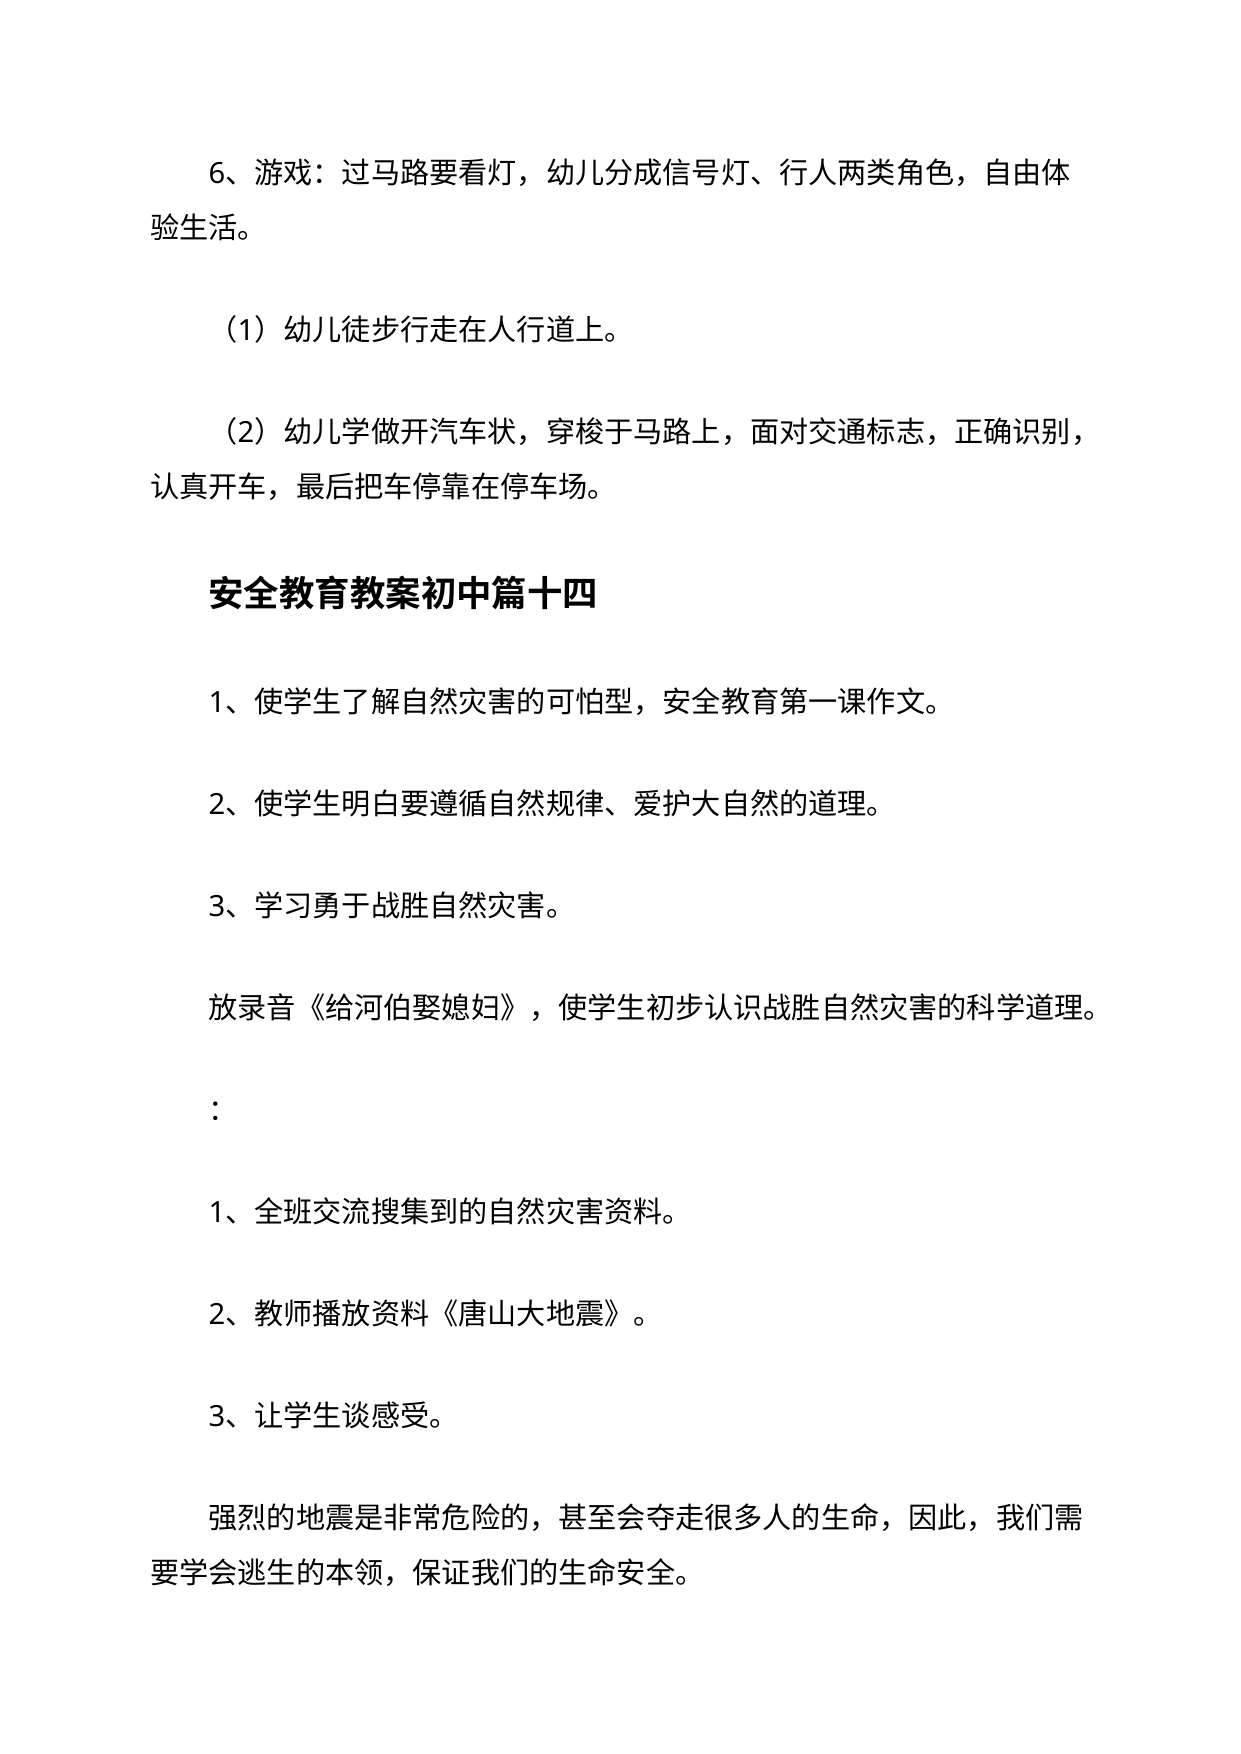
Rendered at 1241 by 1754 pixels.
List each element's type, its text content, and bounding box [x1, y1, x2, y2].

text 强烈的地震是非常危险的，甚至会夺走很多人的生命，因此，我们需要学会逃生的本领，保证我们的生命安全。 [150, 1494, 1090, 1592]
text 3、学习勇于战胜自然灾害。 [150, 883, 1090, 925]
text 2、使学生明白要遵循自然规律、爱护大自然的道理。 [150, 781, 1090, 823]
text 2、教师播放资料《唐山大地震》。 [150, 1290, 1090, 1333]
text 6、游戏：过马路要看灯，幼儿分成信号灯、行人两类角色，自由体验生活。 [150, 150, 1090, 247]
text 1、全班交流搜集到的自然灾害资料。 [150, 1188, 1090, 1231]
text 1、使学生了解自然灾害的可怕型，安全教育第一课作文。 [150, 679, 1090, 721]
text ： [150, 1087, 1090, 1129]
text （2）幼儿学做开汽车状，穿梭于马路上，面对交通标志，正确识别，认真开车，最后把车停靠在停车场。 [150, 409, 1090, 506]
text （1）幼儿徒步行走在人行道上。 [150, 307, 1090, 349]
text 放录音《给河伯娶媳妇》，使学生初步认识战胜自然灾害的科学道理。 [150, 985, 1090, 1027]
text 3、让学生谈感受。 [150, 1392, 1090, 1435]
text 安全教育教案初中篇十四 [150, 566, 1090, 617]
